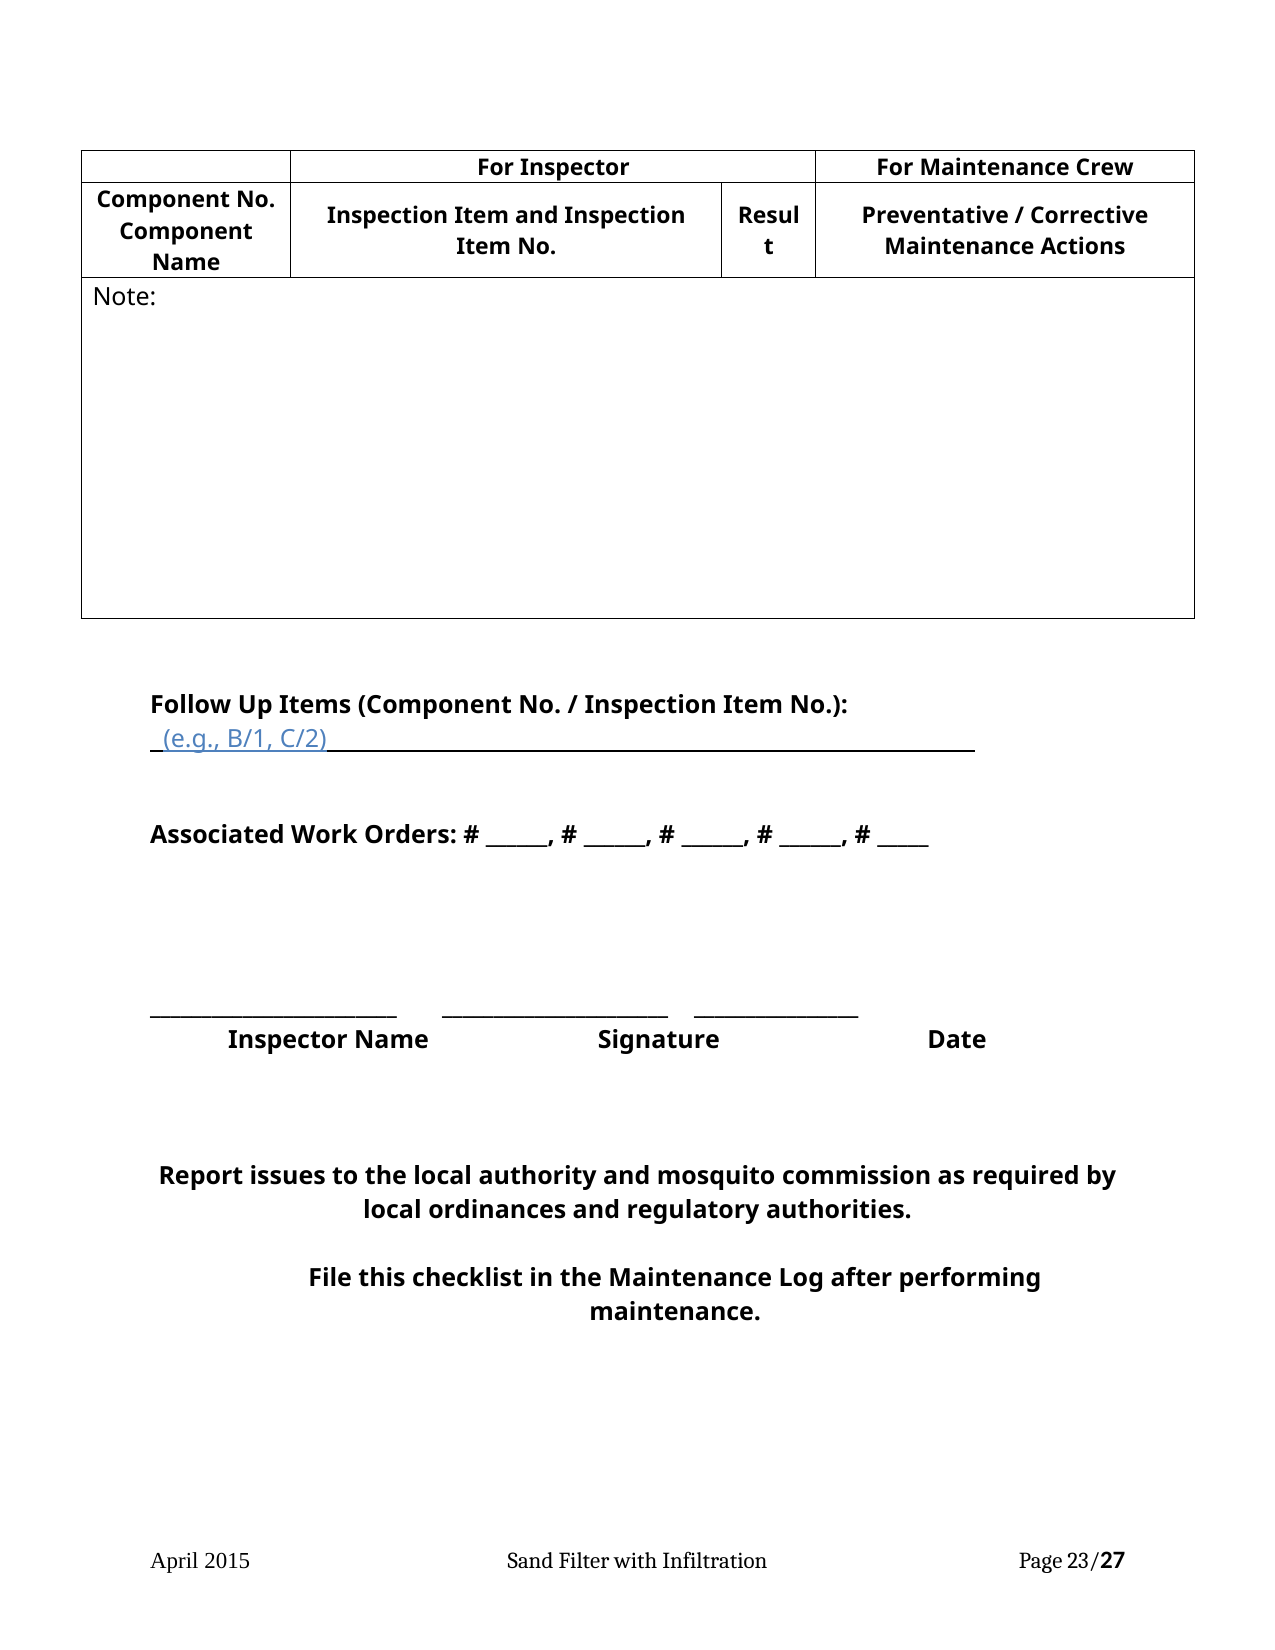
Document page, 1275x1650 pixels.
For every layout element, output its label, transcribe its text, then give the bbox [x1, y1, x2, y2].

text Associated Work Orders: # ______, # ______, # ______, # ______, # _____ [150, 817, 1125, 851]
table_cell Preventative / Corrective Maintenance Actions [816, 183, 1194, 277]
text Inspector Name Signature Date [150, 1021, 1125, 1055]
table_cell Note: [82, 278, 1194, 618]
list File this checklist in the Maintenance Log after performing maintenance. [225, 1260, 1125, 1328]
text Report issues to the local authority and mosquito commission as required by local ordinances and regulatory authorities. [150, 1158, 1125, 1226]
table_cell Inspection Item and Inspection Item No. [291, 183, 721, 277]
text ________________________ ______________________ ________________ [150, 987, 1125, 1021]
table_header [82, 151, 290, 182]
table_cell Component No. Component Name [82, 183, 290, 277]
table_header For Inspector [291, 151, 815, 182]
text Follow Up Items (Component No. / Inspection Item No.): [150, 687, 1125, 721]
table_cell Result [722, 183, 815, 277]
table_header For Maintenance Crew [816, 151, 1194, 182]
text (e.g., B/1, C/2) [150, 721, 1125, 755]
